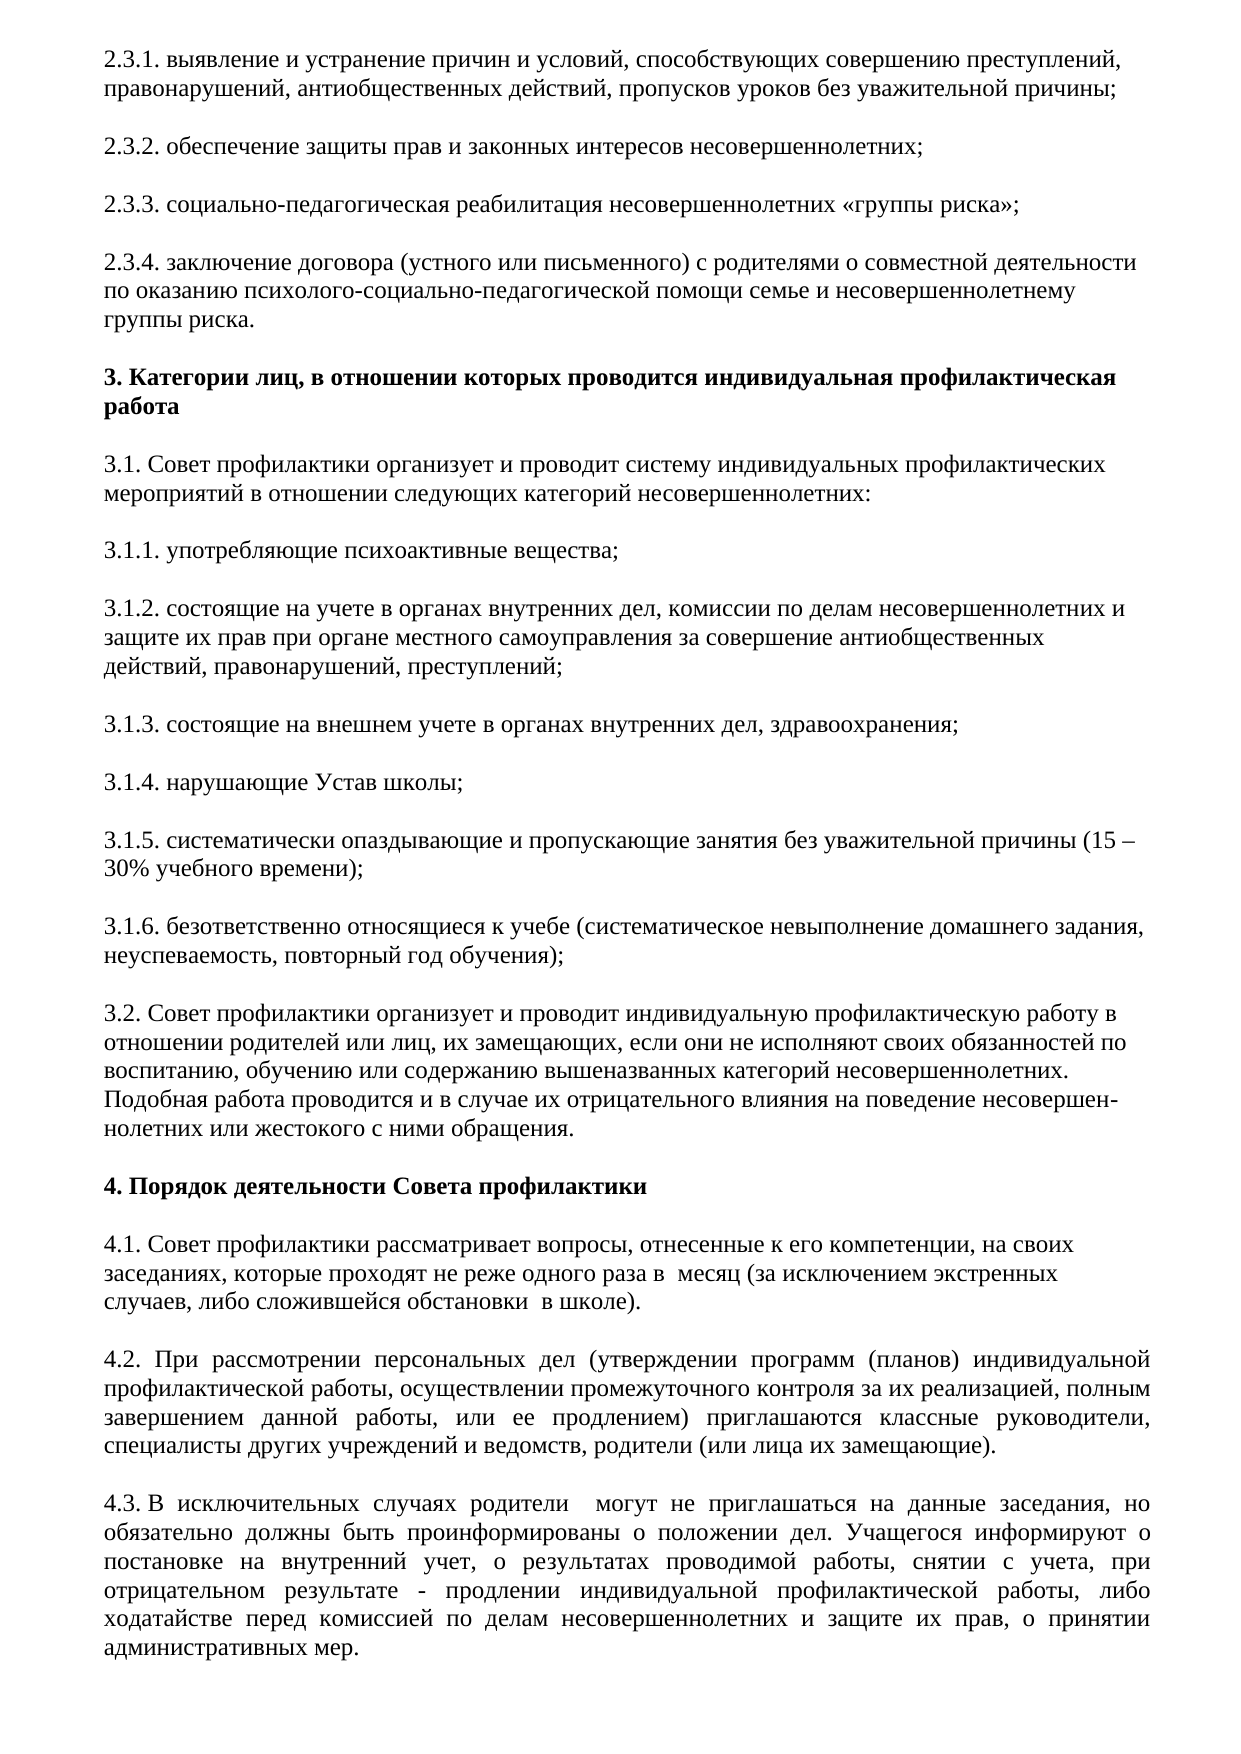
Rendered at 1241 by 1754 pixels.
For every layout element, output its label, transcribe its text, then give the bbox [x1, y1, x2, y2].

text 4.3. В исключительных случаях родители могут не приглашаться на данные заседания, но обязательно должны быть проинформированы о положении дел. Учащегося информируют о постановке на внутренний учет, о результатах проводимой работы, снятии с учета, при отрицательном результате - продлении индивидуальной профилактической работы, либо ходатайстве перед комиссией по делам несовершеннолетних и защите их прав, о принятии административных мер. [103, 1488, 1152, 1661]
text 3. Категории лиц, в отношении которых проводится индивидуальная профилактическая работа [103, 362, 1152, 420]
text 2.3.2. обеспечение защиты прав и законных интересов несовершеннолетних; [103, 131, 1152, 160]
text 3.1.5. систематически опаздывающие и пропускающие занятия без уважительной причины (15 – 30% учебного времени); [103, 825, 1152, 882]
text 2.3.4. заключение договора (устного или письменного) с родителями о совместной деятельности по оказанию психолого-социально-педагогической помощи семье и несовершеннолетнему группы риска. [103, 247, 1152, 333]
text 4.2. При рассмотрении персональных дел (утверждении программ (планов) индивидуальной профилактической работы, осуществлении промежуточного контроля за их реализацией, полным завершением данной работы, или ее продлением) приглашаются классные руководители, специалисты других учреждений и ведомств, родители (или лица их замещающие). [103, 1344, 1152, 1459]
text 3.1.4. нарушающие Устав школы; [103, 767, 1152, 796]
text 3.1. Совет профилактики организует и проводит систему индивидуальных профилактических мероприятий в отношении следующих категорий несовершеннолетних: [103, 449, 1152, 506]
text 3.1.2. состоящие на учете в органах внутренних дел, комиссии по делам несовершеннолетних и защите их прав при органе местного самоуправления за совершение антиобщественных действий, правонарушений, преступлений; [103, 593, 1152, 680]
text 3.1.3. состоящие на внешнем учете в органах внутренних дел, здравоохранения; [103, 709, 1152, 738]
text 3.2. Совет профилактики организует и проводит индивидуальную профилактическую работу в отношении родителей или лиц, их замещающих, если они не исполняют своих обязанностей по воспитанию, обучению или содержанию вышеназванных категорий несовершеннолетних. Подобная работа проводится и в случае их отрицательного влияния на поведение несовершеннолетних или жестокого с ними обращения. [103, 998, 1152, 1142]
text 3.1.1. употребляющие психоактивные вещества; [103, 536, 1152, 564]
text 2.3.3. социально-педагогическая реабилитация несовершеннолетних «группы риска»; [103, 189, 1152, 218]
text 4. Порядок деятельности Совета профилактики [103, 1171, 1152, 1200]
text 2.3.1. выявление и устранение причин и условий, способствующих совершению преступлений, правонарушений, антиобщественных действий, пропусков уроков без уважительной причины; [103, 44, 1152, 102]
text 4.1. Совет профилактики рассматривает вопросы, отнесенные к его компетенции, на своих заседаниях, которые проходят не реже одного раза в месяц (за исключением экстренных случаев, либо сложившейся обстановки в школе). [103, 1229, 1152, 1315]
text 3.1.6. безответственно относящиеся к учебе (систематическое невыполнение домашнего задания, неуспеваемость, повторный год обучения); [103, 911, 1152, 969]
